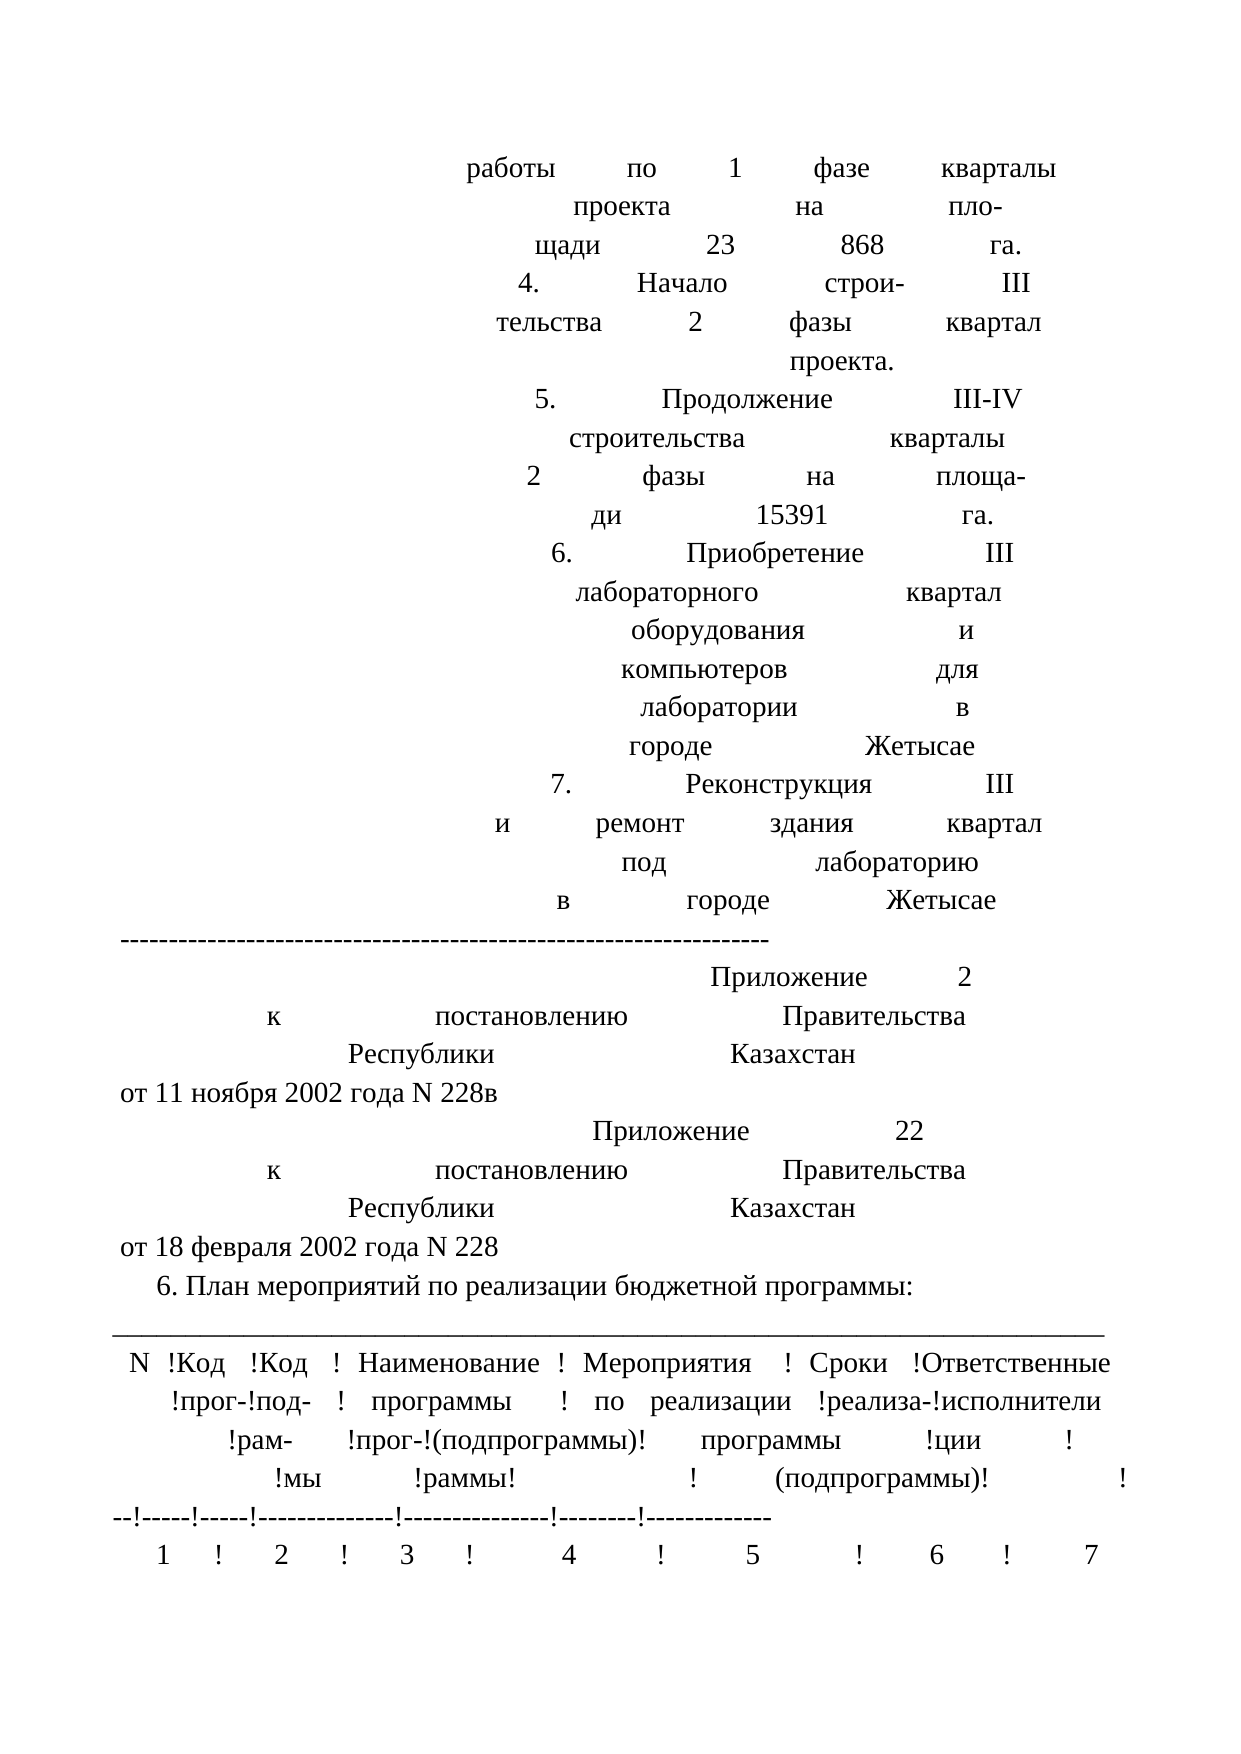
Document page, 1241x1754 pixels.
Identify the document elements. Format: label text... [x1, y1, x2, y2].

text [112, 1306, 1128, 1571]
text Приложение 22 к постановлению Правительства Республики Казахстан от 18 февраля 2002 года N 228 [112, 1113, 1128, 1263]
text Приложение 2 к постановлению Правительства Республики Казахстан от 11 ноября 2002 года N 228в [112, 959, 1128, 1108]
text 6. План мероприятий по реализации бюджетной программы: [112, 1268, 1128, 1301]
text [112, 150, 1128, 954]
